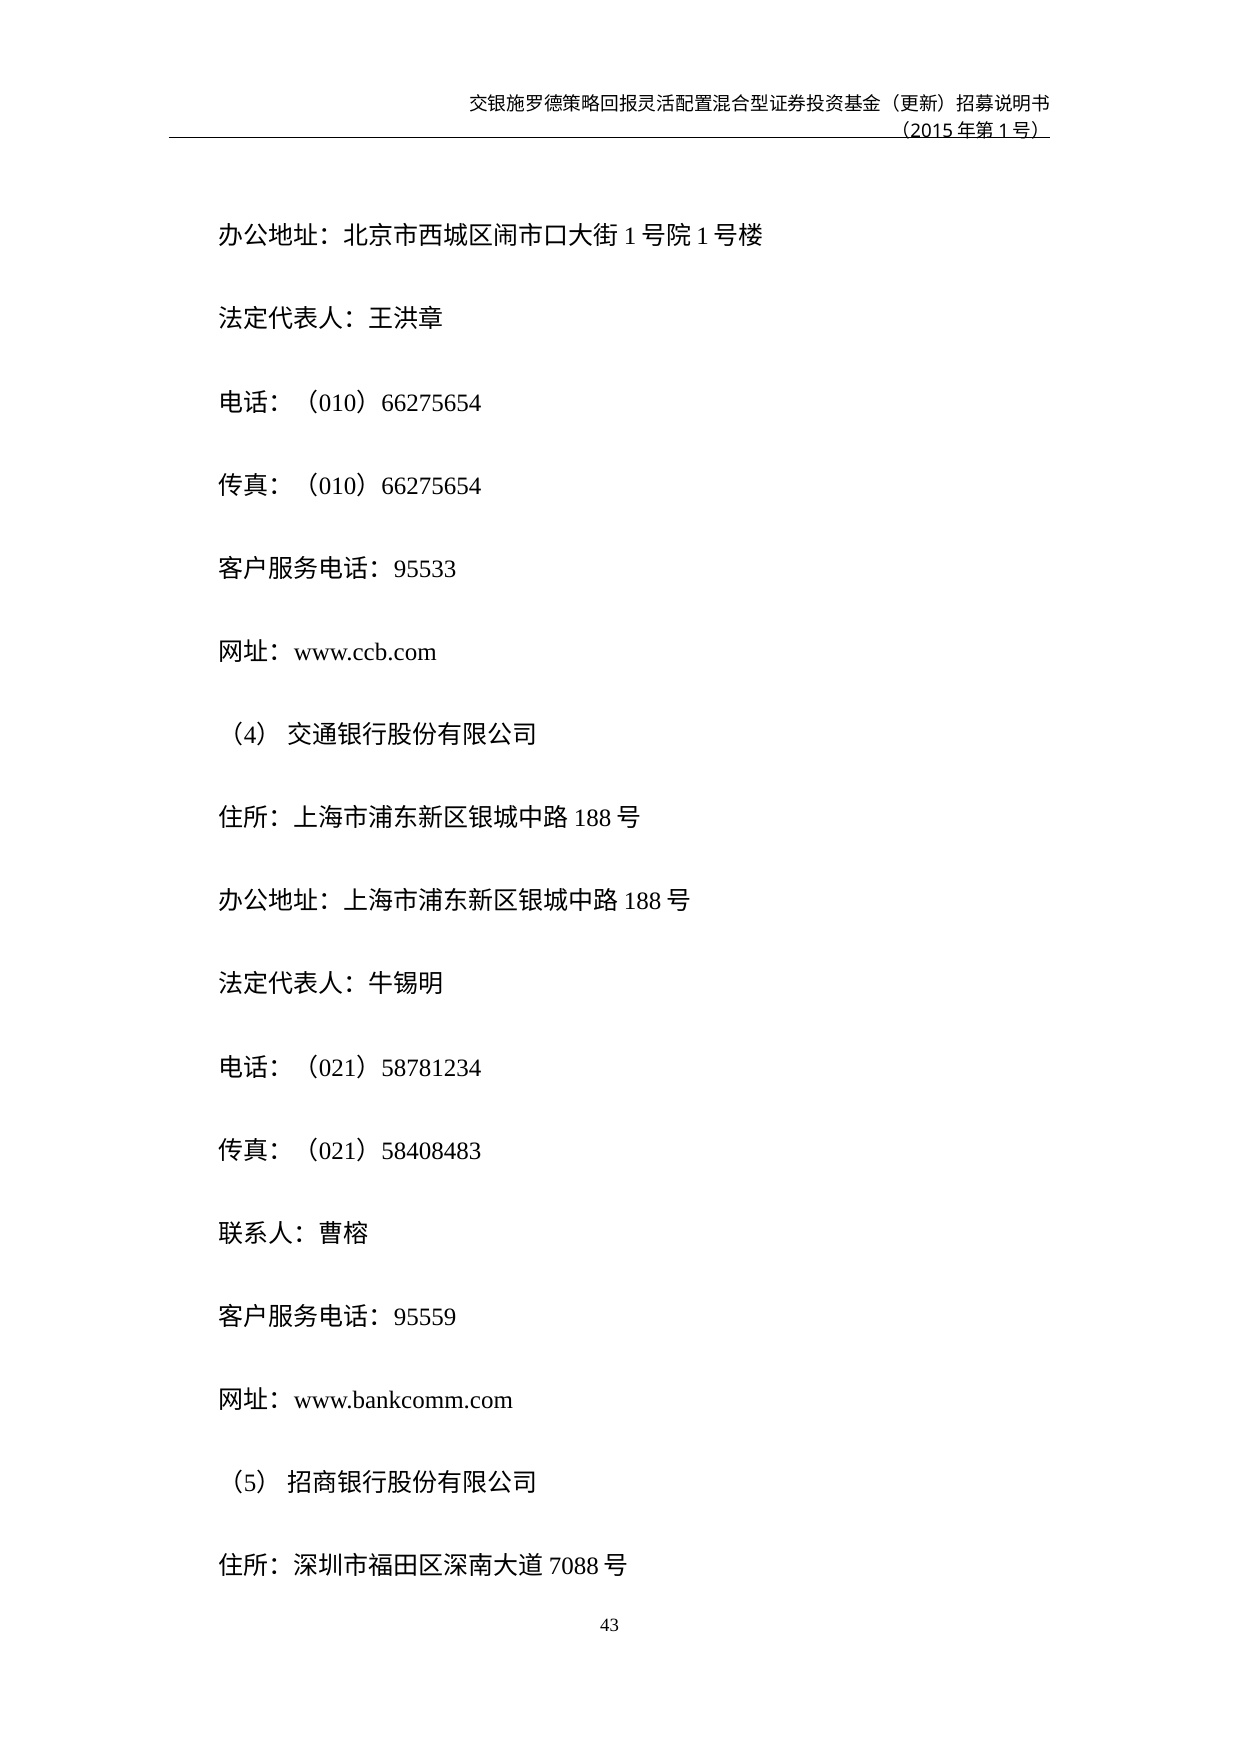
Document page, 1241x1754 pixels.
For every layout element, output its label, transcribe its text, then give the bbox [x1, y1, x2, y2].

text 法定代表人：牛锡明 [169, 949, 1050, 1014]
text （5） 招商银行股份有限公司 [169, 1448, 1050, 1513]
text 客户服务电话：95533 [169, 534, 1050, 599]
text 传真：（010）66275654 [169, 451, 1050, 516]
text 传真：（021）58408483 [169, 1116, 1050, 1181]
text 客户服务电话：95559 [169, 1282, 1050, 1347]
text 网址：www.ccb.com [169, 617, 1050, 682]
text 办公地址：上海市浦东新区银城中路188号 [169, 866, 1050, 931]
text （4） 交通银行股份有限公司 [169, 700, 1050, 765]
text 联系人：曹榕 [169, 1199, 1050, 1264]
text 住所：上海市浦东新区银城中路188号 [169, 783, 1050, 848]
text 电话：（010）66275654 [169, 368, 1050, 433]
text 办公地址：北京市西城区闹市口大街1号院1号楼 [169, 201, 1050, 266]
text 网址：www.bankcomm.com [169, 1365, 1050, 1430]
text 住所：深圳市福田区深南大道7088号 [169, 1531, 1050, 1596]
text 法定代表人：王洪章 [169, 284, 1050, 349]
text 电话：（021）58781234 [169, 1033, 1050, 1098]
